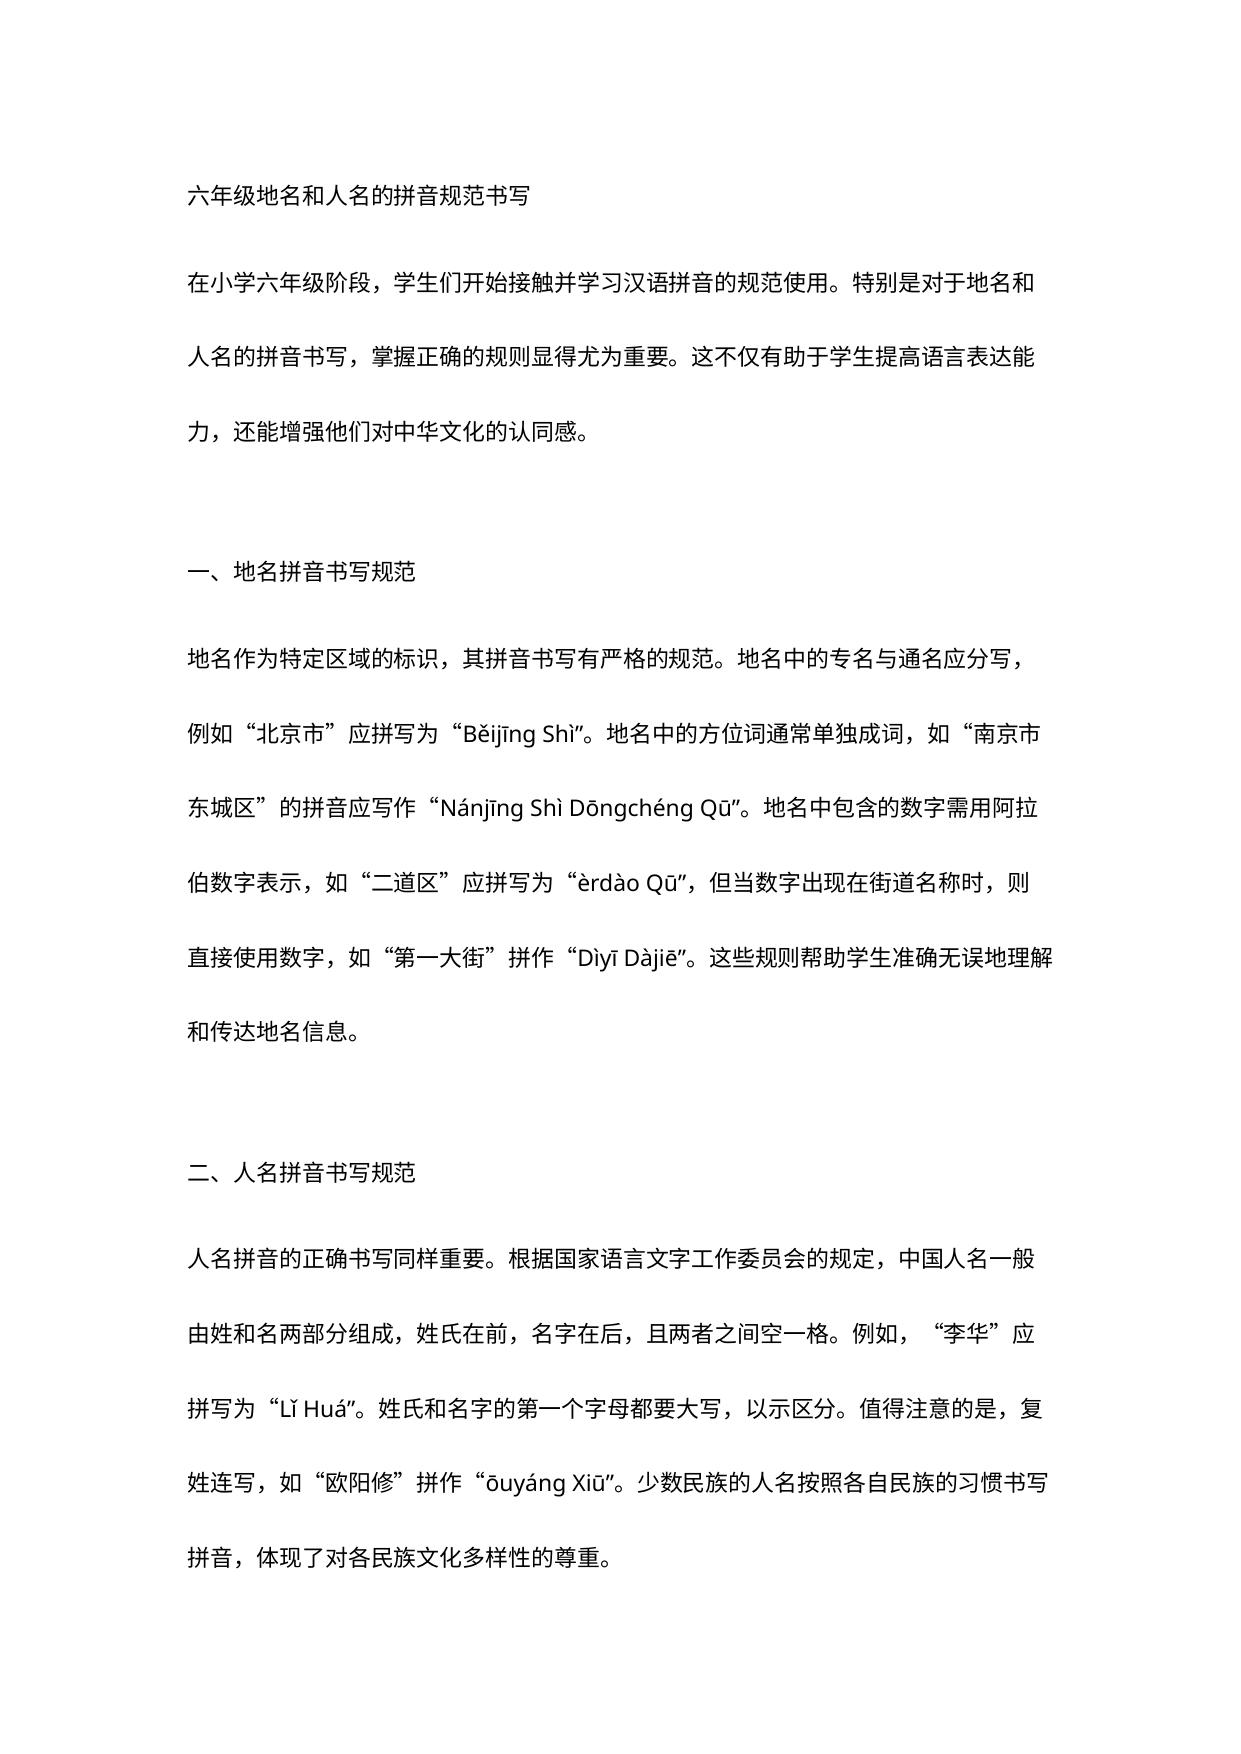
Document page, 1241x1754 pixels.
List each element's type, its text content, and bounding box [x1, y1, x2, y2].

text 地名作为特定区域的标识，其拼音书写有严格的规范。地名中的专名与通名应分写，例如“北京市”应拼写为“Běijīng Shì”。地名中的方位词通常单独成词，如“南京市东城区”的拼音应写作“Nánjīng Shì Dōngchéng Qū”。地名中包含的数字需用阿拉伯数字表示，如“二道区”应拼写为“èrdào Qū”，但当数字出现在街道名称时，则直接使用数字，如“第一大街”拼作“Dìyī Dàjiē”。这些规则帮助学生准确无误地理解和传达地名信息。 [187, 625, 1053, 1063]
text 在小学六年级阶段，学生们开始接触并学习汉语拼音的规范使用。特别是对于地名和人名的拼音书写，掌握正确的规则显得尤为重要。这不仅有助于学生提高语言表达能力，还能增强他们对中华文化的认同感。 [187, 248, 1053, 463]
text 六年级地名和人名的拼音规范书写 [187, 162, 1053, 227]
text 一、地名拼音书写规范 [187, 538, 1053, 603]
text 人名拼音的正确书写同样重要。根据国家语言文字工作委员会的规定，中国人名一般由姓和名两部分组成，姓氏在前，名字在后，且两者之间空一格。例如，“李华”应拼写为“Lǐ Huá”。姓氏和名字的第一个字母都要大写，以示区分。值得注意的是，复姓连写，如“欧阳修”拼作“ōuyáng Xiū”。少数民族的人名按照各自民族的习惯书写拼音，体现了对各民族文化多样性的尊重。 [187, 1225, 1053, 1589]
text 二、人名拼音书写规范 [187, 1139, 1053, 1204]
